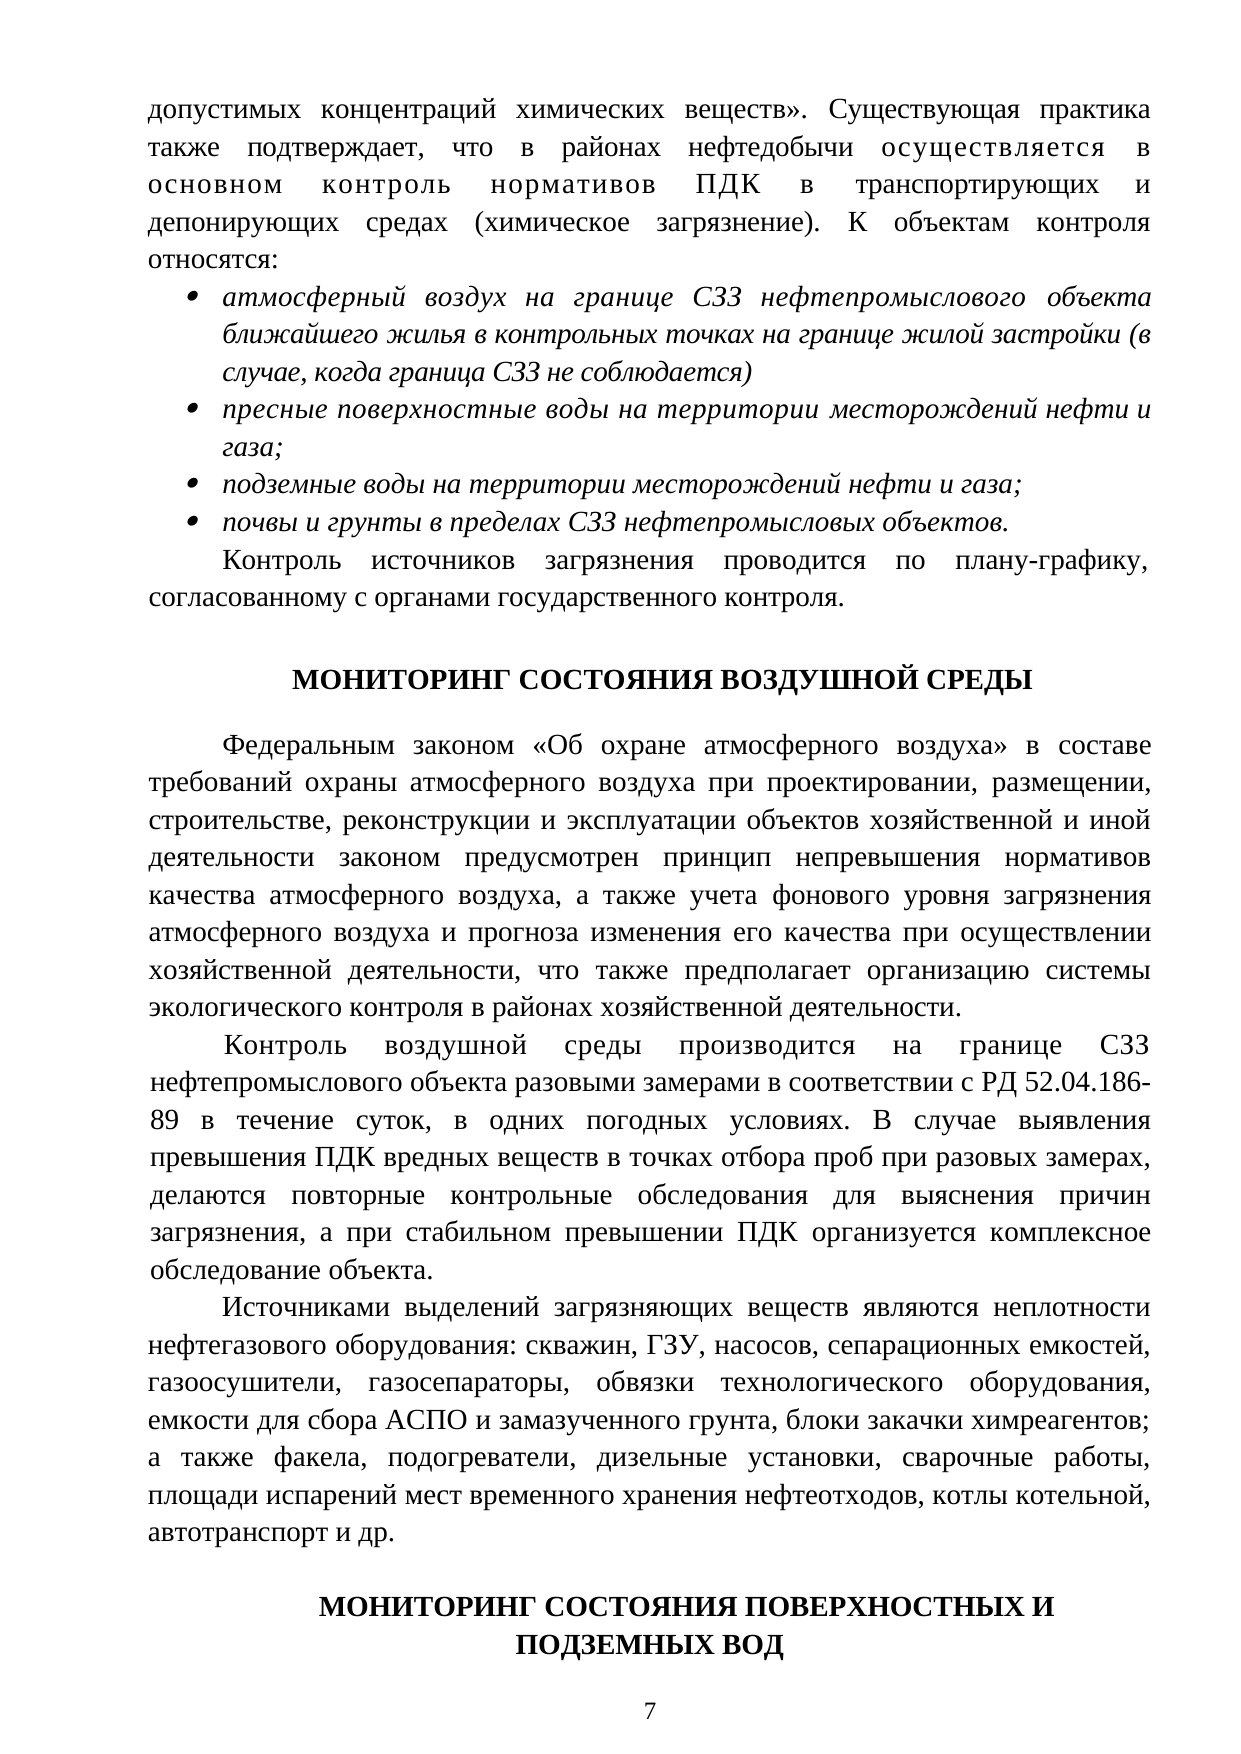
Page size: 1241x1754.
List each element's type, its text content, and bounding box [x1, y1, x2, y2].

list пресные поверхностные воды на территории месторождений нефти и газа; [185, 389, 1152, 464]
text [148, 89, 1151, 276]
text Контроль источников загрязнения проводится по плану-графику, согласованному с органами государственного контроля. [148, 539, 1149, 614]
list подземные воды на территории месторождений нефти и газа; [185, 464, 1152, 501]
list почвы и грунты в пределах СЗЗ нефтепромысловых объектов. [185, 501, 1152, 539]
text мониторинг состояния воздушной среды [207, 660, 1043, 697]
text МОНИТОРИНГ СОСТОЯНИя ПоверхностныХ и подземных вод [148, 1587, 1152, 1662]
text Контроль воздушной среды производится на границе СЗЗ нефтепромыслового объекта разовыми замерами в соответствии с РД 52.04.186-89 в течение суток, в одних погодных условиях. В случае выявления превышения ПДК вредных веществ в точках отбора проб при разовых замерах, делаются повторные контрольные обследования для выяснения причин загрязнения, а при стабильном превышении ПДК организуется комплексное обследование объекта. [150, 1024, 1152, 1287]
list атмосферный воздух на границе СЗЗ нефтепромыслового объекта ближайшего жилья в контрольных точках на границе жилой застройки (в случае, когда граница СЗЗ не соблюдается) [185, 276, 1152, 389]
text Федеральным законом «Об охране атмосферного воздуха» в составе требований охраны атмосферного воздуха при проектировании, размещении, строительстве, реконструкции и эксплуатации объектов хозяйственной и иной деятельности законом предусмотрен принцип непревышения нормативов качества атмосферного воздуха, а также учета фонового уровня загрязнения атмосферного воздуха и прогноза изменения его качества при осуществлении хозяйственной деятельности, что также предполагает организацию системы экологического контроля в районах хозяйственной деятельности. [148, 724, 1152, 1024]
text Источниками выделений загрязняющих веществ являются неплотности нефтегазового оборудования: скважин, ГЗУ, насосов, сепарационных емкостей, газоосушители, газосепараторы, обвязки технологического оборудования, емкости для сбора АСПО и замазученного грунта, блоки закачки химреагентов; а также факела, подогреватели, дизельные установки, сварочные работы, площади испарений мест временного хранения нефтеотходов, котлы котельной, автотранспорт и др. [148, 1287, 1152, 1549]
